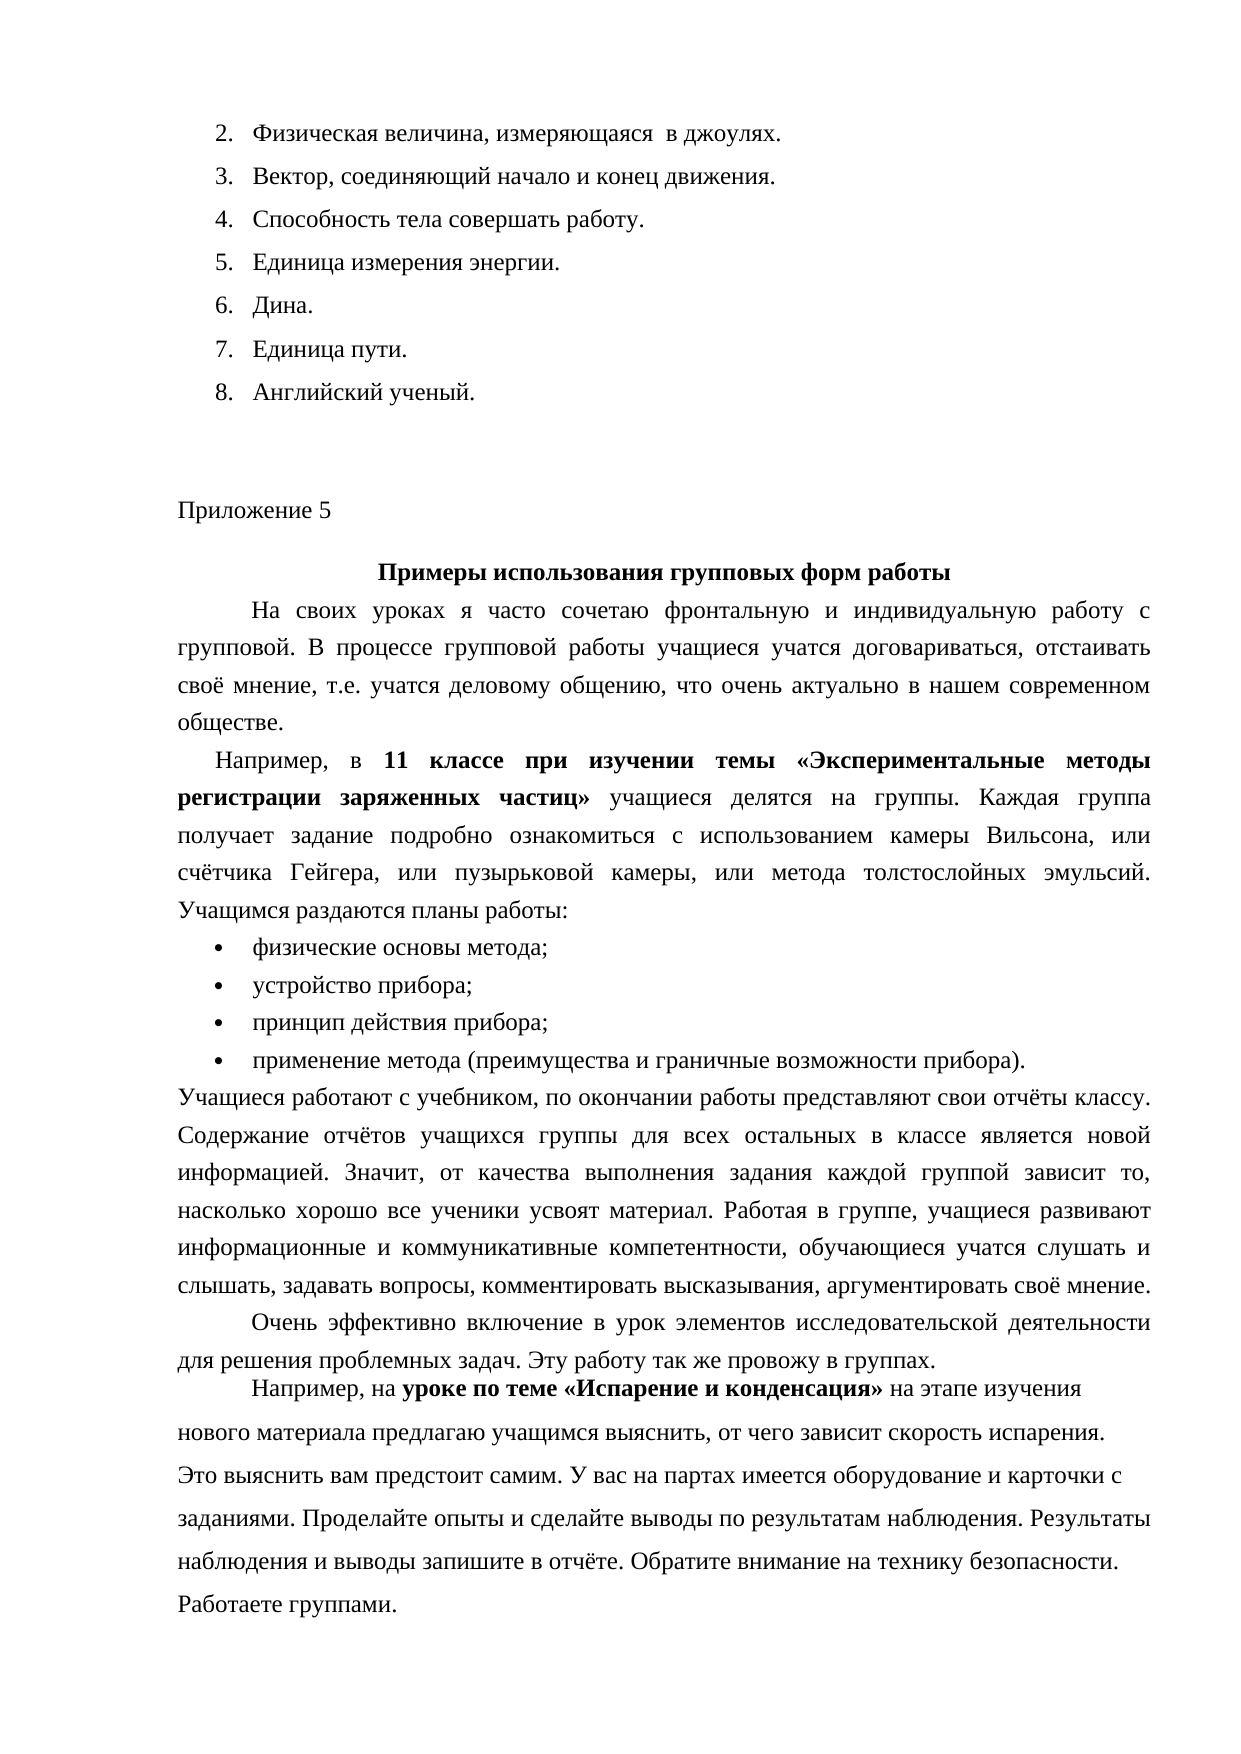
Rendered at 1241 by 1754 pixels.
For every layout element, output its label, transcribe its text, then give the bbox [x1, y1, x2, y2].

list Единица измерения энергии. [215, 247, 1152, 276]
text Приложение 5 [177, 495, 1152, 523]
list применение метода (преимущества и граничные возможности прибора). [215, 1036, 1152, 1073]
text Примеры использования групповых форм работы [177, 548, 1152, 586]
text Учащиеся работают с учебником, по окончании работы представляют свои отчёты классу. Содержание отчётов учащихся группы для всех остальных в классе является новой информацией. Значит, от качества выполнения задания каждой группой зависит то, насколько хорошо все ученики усвоят материал. Работая в группе, учащиеся развивают информационные и коммуникативные компетентности, обучающиеся учатся слушать и слышать, задавать вопросы, комментировать высказывания, аргументировать своё мнение. [177, 1073, 1152, 1298]
list принцип действия прибора; [215, 998, 1152, 1036]
list Способность тела совершать работу. [215, 204, 1152, 233]
list Английский ученый. [215, 377, 1152, 406]
list физические основы метода; [215, 923, 1152, 961]
list Единица пути. [215, 334, 1152, 362]
list Физическая величина, измеряющаяся в джоулях. [215, 118, 1152, 147]
text Очень эффективно включение в урок элементов исследовательской деятельности для решения проблемных задач. Эту работу так же провожу в группах. [177, 1298, 1152, 1373]
text Например, на уроке по теме «Испарение и конденсация» на этапе изучения нового материала предлагаю учащимся выяснить, от чего зависит скорость испарения. Это выяснить вам предстоит самим. У вас на партах имеется оборудование и карточки с заданиями. Проделайте опыты и сделайте выводы по результатам наблюдения. Результаты наблюдения и выводы запишите в отчёте. Обратите внимание на технику безопасности. Работаете группами. [177, 1373, 1152, 1618]
list Вектор, соединяющий начало и конец движения. [215, 161, 1152, 190]
text На своих уроках я часто сочетаю фронтальную и индивидуальную работу с групповой. В процессе групповой работы учащиеся учатся договариваться, отстаивать своё мнение, т.е. учатся деловому общению, что очень актуально в нашем современном обществе. [177, 586, 1152, 736]
list устройство прибора; [215, 961, 1152, 998]
list Дина. [215, 291, 1152, 319]
text Например, в 11 классе при изучении темы «Экспериментальные методы регистрации заряженных частиц» учащиеся делятся на группы. Каждая группа получает задание подробно ознакомиться с использованием камеры Вильсона, или счётчика Гейгера, или пузырьковой камеры, или метода толстослойных эмульсий. Учащимся раздаются планы работы: [177, 736, 1152, 923]
